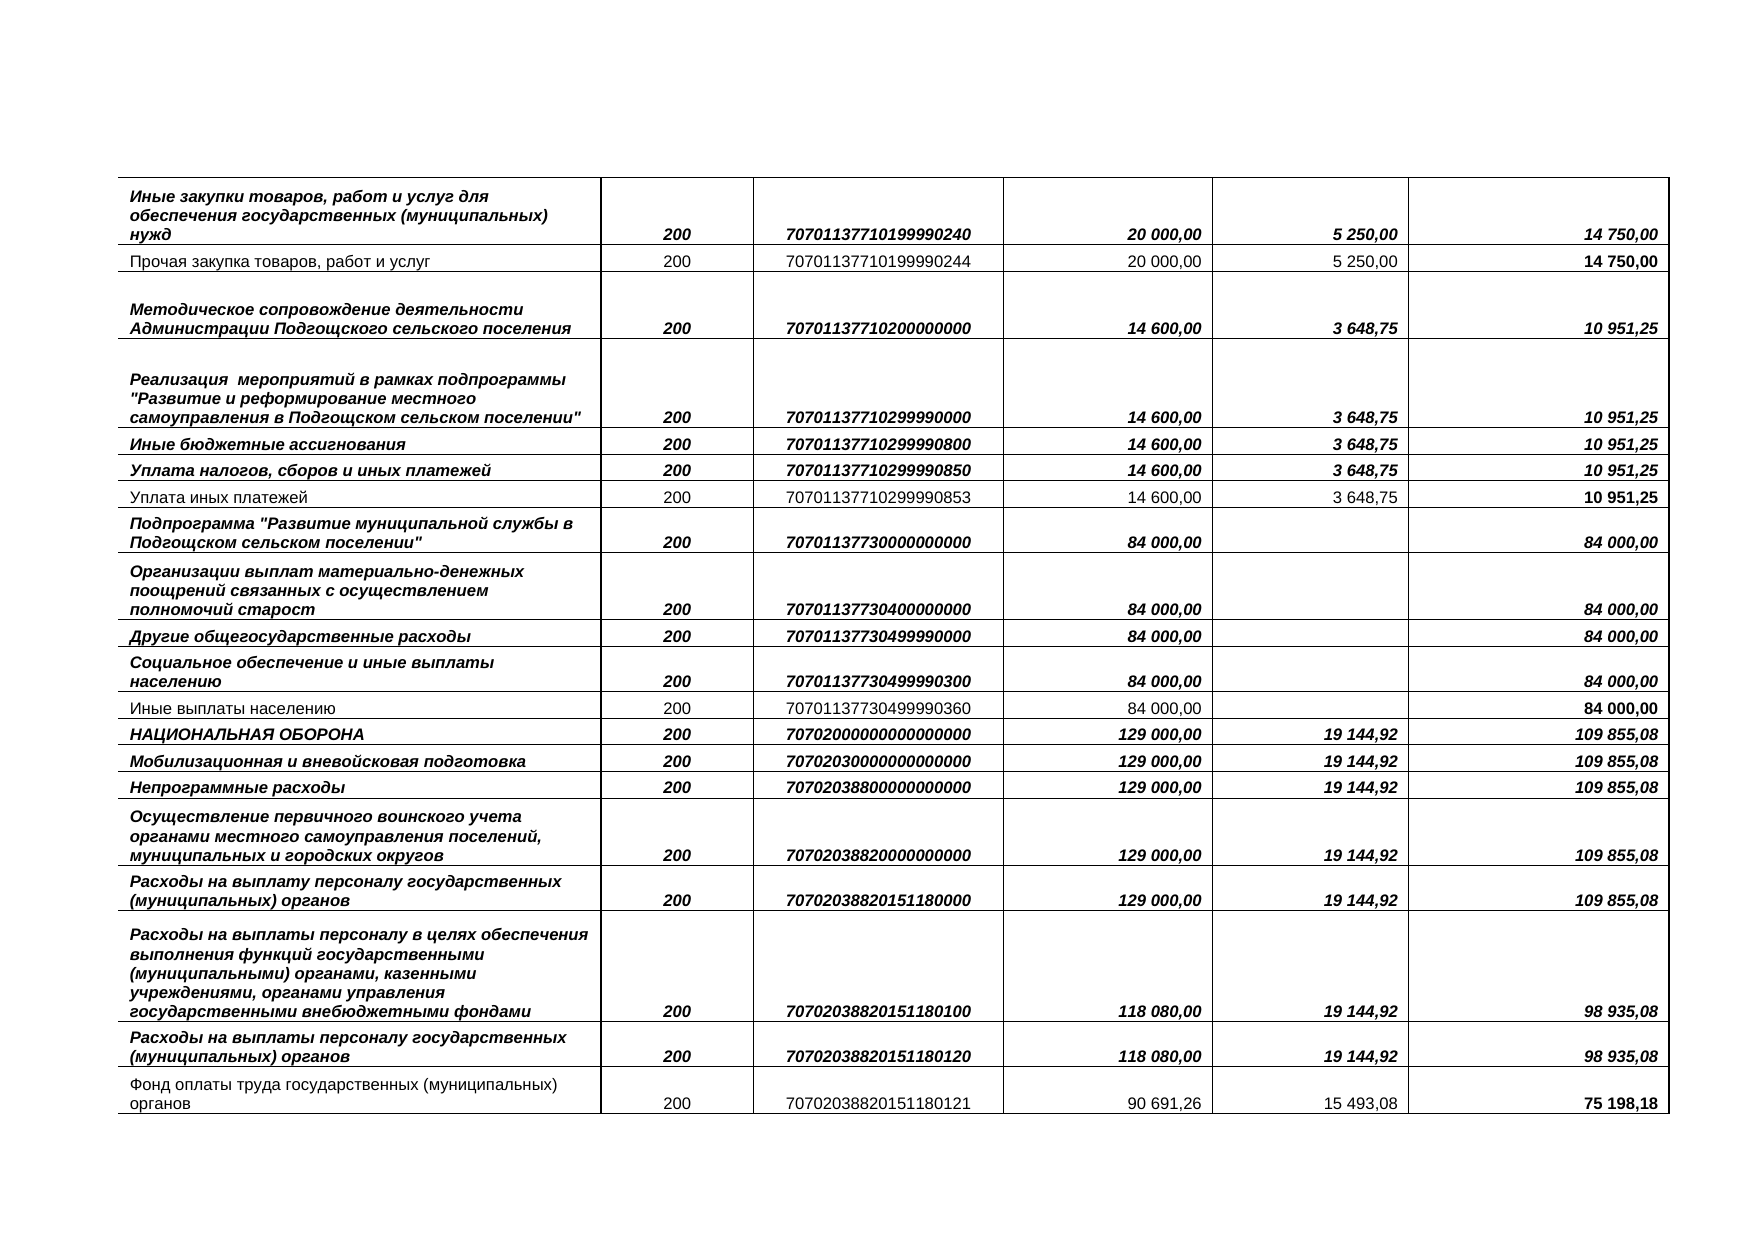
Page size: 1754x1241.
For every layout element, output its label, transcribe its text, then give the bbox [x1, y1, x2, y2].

table_cell 19 144,92 [1213, 799, 1408, 865]
table_cell 200 [602, 692, 753, 718]
table_cell Расходы на выплаты персоналу в целях обеспечения выполнения функций государственными (муниципальными) органами, казенными учреждениями, органами управления государственными внебюджетными фондами [118, 911, 600, 1021]
table_cell 200 [602, 455, 753, 480]
table_cell 70701137710199990240 [754, 178, 1003, 244]
table_cell 129 000,00 [1004, 866, 1212, 910]
table_cell 200 [602, 866, 753, 910]
table_cell 200 [602, 745, 753, 771]
table_cell 109 855,08 [1409, 719, 1668, 744]
table_cell 98 935,08 [1409, 1022, 1668, 1066]
table_cell 84 000,00 [1004, 647, 1212, 691]
table_cell Расходы на выплаты персоналу государственных (муниципальных) органов [118, 1022, 600, 1066]
table_cell 109 855,08 [1409, 772, 1668, 797]
table_cell 84 000,00 [1409, 620, 1668, 646]
table_cell 200 [602, 481, 753, 507]
table_cell 19 144,92 [1213, 911, 1408, 1021]
table_cell 109 855,08 [1409, 866, 1668, 910]
table_cell Организации выплат материально-денежных поощрений связанных с осуществлением полномочий старост [118, 553, 600, 619]
table_cell 98 935,08 [1409, 911, 1668, 1021]
table_cell [1213, 553, 1408, 619]
table_cell 200 [602, 508, 753, 552]
table_cell 109 855,08 [1409, 799, 1668, 865]
table_cell Иные выплаты населению [118, 692, 600, 718]
table_cell 70701137710299990800 [754, 428, 1003, 454]
table_cell 200 [602, 339, 753, 427]
table_cell Мобилизационная и вневойсковая подготовка [118, 745, 600, 771]
table_cell 70701137710199990244 [754, 245, 1003, 271]
table_cell 14 600,00 [1004, 455, 1212, 480]
table_cell 118 080,00 [1004, 1022, 1212, 1066]
table_cell Фонд оплаты труда государственных (муниципальных) органов [118, 1067, 600, 1113]
table_cell 84 000,00 [1409, 553, 1668, 619]
table_cell 20 000,00 [1004, 245, 1212, 271]
table_cell Иные бюджетные ассигнования [118, 428, 600, 454]
table_cell 84 000,00 [1409, 508, 1668, 552]
table_cell 19 144,92 [1213, 1022, 1408, 1066]
table_cell 200 [602, 553, 753, 619]
table_cell 70702038820151180100 [754, 911, 1003, 1021]
table_cell 14 600,00 [1004, 272, 1212, 338]
table_cell [1213, 508, 1408, 552]
table_cell 19 144,92 [1213, 745, 1408, 771]
table_cell 90 691,26 [1004, 1067, 1212, 1113]
table_cell 200 [602, 799, 753, 865]
table_cell Уплата иных платежей [118, 481, 600, 507]
table_cell 200 [602, 178, 753, 244]
table_cell 70701137710299990850 [754, 455, 1003, 480]
table_cell Иные закупки товаров, работ и услуг для обеспечения государственных (муниципальных) нужд [118, 178, 600, 244]
table_cell 14 600,00 [1004, 428, 1212, 454]
table_cell Другие общегосударственные расходы [118, 620, 600, 646]
table_cell 20 000,00 [1004, 178, 1212, 244]
table_cell 10 951,25 [1409, 455, 1668, 480]
table_cell 70702038820151180000 [754, 866, 1003, 910]
table_cell 84 000,00 [1004, 692, 1212, 718]
table_cell Реализация мероприятий в рамках подпрограммы "Развитие и реформирование местного самоуправления в Подгощском сельском поселении" [118, 339, 600, 427]
table_cell Расходы на выплату персоналу государственных (муниципальных) органов [118, 866, 600, 910]
table_cell 19 144,92 [1213, 719, 1408, 744]
table_cell 70701137730499990300 [754, 647, 1003, 691]
table_cell 75 198,18 [1409, 1067, 1668, 1113]
table_cell [1213, 620, 1408, 646]
table_cell 15 493,08 [1213, 1067, 1408, 1113]
table_cell 129 000,00 [1004, 799, 1212, 865]
table_cell 3 648,75 [1213, 339, 1408, 427]
table_cell 129 000,00 [1004, 719, 1212, 744]
table_cell 84 000,00 [1409, 647, 1668, 691]
table_cell [1213, 647, 1408, 691]
table_cell 19 144,92 [1213, 866, 1408, 910]
table_cell 129 000,00 [1004, 745, 1212, 771]
table_cell 70701137710200000000 [754, 272, 1003, 338]
table_cell 10 951,25 [1409, 272, 1668, 338]
table_cell 19 144,92 [1213, 772, 1408, 797]
table_cell 14 600,00 [1004, 481, 1212, 507]
table_cell 70701137730000000000 [754, 508, 1003, 552]
table_cell Методическое сопровождение деятельности Администрации Подгощского сельского поселения [118, 272, 600, 338]
table_cell 70701137730400000000 [754, 553, 1003, 619]
table_cell Прочая закупка товаров, работ и услуг [118, 245, 600, 271]
table_cell 3 648,75 [1213, 481, 1408, 507]
table_cell 10 951,25 [1409, 339, 1668, 427]
table_cell 200 [602, 647, 753, 691]
table_cell Уплата налогов, сборов и иных платежей [118, 455, 600, 480]
table_cell 70701137710299990853 [754, 481, 1003, 507]
table_cell 200 [602, 245, 753, 271]
table_cell 200 [602, 620, 753, 646]
table_cell 14 600,00 [1004, 339, 1212, 427]
table_cell 200 [602, 719, 753, 744]
table_cell 200 [602, 1022, 753, 1066]
table_cell 5 250,00 [1213, 178, 1408, 244]
table_cell 84 000,00 [1004, 508, 1212, 552]
table_cell 118 080,00 [1004, 911, 1212, 1021]
table_cell 200 [602, 1067, 753, 1113]
table_cell 70701137730499990000 [754, 620, 1003, 646]
table_cell Социальное обеспечение и иные выплаты населению [118, 647, 600, 691]
table_cell 14 750,00 [1409, 245, 1668, 271]
table_cell 70702038800000000000 [754, 772, 1003, 797]
table_cell 10 951,25 [1409, 481, 1668, 507]
table_cell 3 648,75 [1213, 428, 1408, 454]
table_cell 70702000000000000000 [754, 719, 1003, 744]
table_cell НАЦИОНАЛЬНАЯ ОБОРОНА [118, 719, 600, 744]
table_cell 84 000,00 [1004, 553, 1212, 619]
table_cell 5 250,00 [1213, 245, 1408, 271]
table_cell 70702030000000000000 [754, 745, 1003, 771]
table_cell 70702038820151180120 [754, 1022, 1003, 1066]
table_cell 70701137710299990000 [754, 339, 1003, 427]
table_cell Осуществление первичного воинского учета органами местного самоуправления поселений, муниципальных и городских округов [118, 799, 600, 865]
table_cell 3 648,75 [1213, 455, 1408, 480]
table_cell 3 648,75 [1213, 272, 1408, 338]
table_cell 70702038820151180121 [754, 1067, 1003, 1113]
table_cell 200 [602, 428, 753, 454]
table_cell 129 000,00 [1004, 772, 1212, 797]
table_cell 109 855,08 [1409, 745, 1668, 771]
table_cell 70701137730499990360 [754, 692, 1003, 718]
table_cell 84 000,00 [1409, 692, 1668, 718]
table_cell Непрограммные расходы [118, 772, 600, 797]
table_cell 10 951,25 [1409, 428, 1668, 454]
table_cell [1213, 692, 1408, 718]
table_cell Подпрограмма "Развитие муниципальной службы в Подгощском сельском поселении" [118, 508, 600, 552]
table_cell 200 [602, 772, 753, 797]
table_cell 70702038820000000000 [754, 799, 1003, 865]
table_cell 200 [602, 911, 753, 1021]
table_cell 84 000,00 [1004, 620, 1212, 646]
table_cell 14 750,00 [1409, 178, 1668, 244]
table_cell 200 [602, 272, 753, 338]
